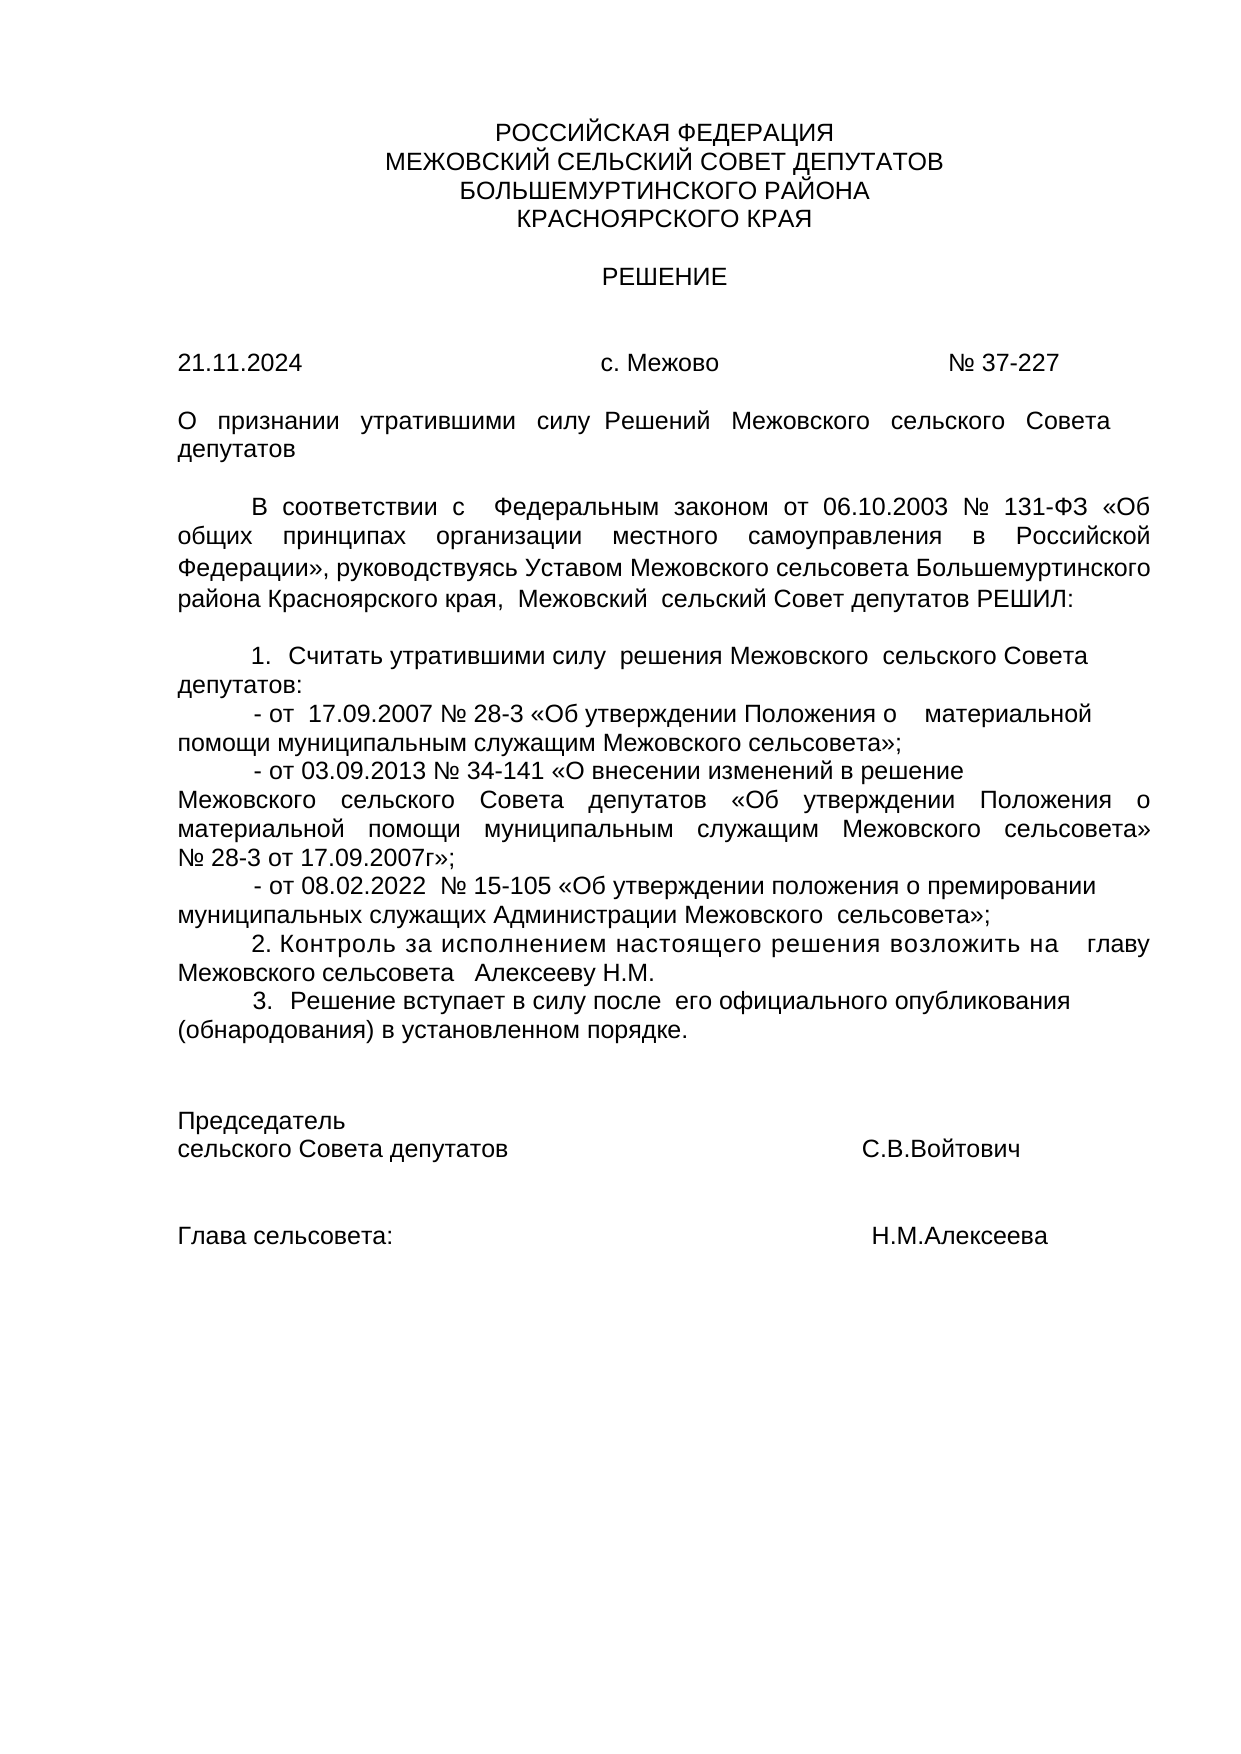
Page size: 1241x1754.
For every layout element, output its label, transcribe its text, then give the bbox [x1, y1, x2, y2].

list Решение вступает в силу после его официального опубликования [252, 986, 1150, 1015]
list Считать утратившими силу решения Межовского сельского Совета [251, 641, 1152, 670]
text РЕШЕНИЕ [177, 262, 1152, 291]
text - от 08.02.2022 № 15-105 «Об утверждении положения о премировании [177, 871, 1152, 900]
text (обнародования) в установленном порядке. [177, 1015, 1150, 1044]
text МЕЖОВСКИЙ СЕЛЬСКИЙ СОВЕТ ДЕПУТАТОВ БОЛЬШЕМУРТИНСКОГО РАЙОНА КРАСНОЯРСКОГО КРАЯ [177, 147, 1152, 233]
text Председатель [177, 1106, 1152, 1134]
text О признании утратившими силу Решений Межовского сельского Совета депутатов [177, 406, 1152, 463]
text 2. Контроль за исполнением настоящего решения возложить на главу Межовского сельсовета Алексееву Н.М. [177, 929, 1150, 986]
text сельского Совета депутатов С.В.Войтович [177, 1134, 1152, 1163]
text Межовского сельского Совета депутатов «Об утверждении Положения о материальной помощи муниципальным служащим Межовского сельсовета» № 28-3 от 17.09.2007г»; [177, 785, 1152, 871]
text 21.11.2024 с. Межово № 37-227 [177, 348, 1152, 377]
text депутатов: [177, 670, 1152, 699]
text Глава сельсовета: Н.М.Алексеева [177, 1221, 1152, 1249]
text РОССИЙСКАЯ ФЕДЕРАЦИЯ [177, 118, 1152, 147]
text муниципальных служащих Администрации Межовского сельсовета»; [177, 900, 1152, 929]
title - от 17.09.2007 № 28-3 «Об утверждении Положения о материальной [177, 699, 1152, 727]
text В соответствии с Федеральным законом от 06.10.2003 № 131-ФЗ «Об общих принципах организации местного самоуправления в Российской Федерации», руководствуясь Уставом Межовского сельсовета Большемуртинского района Красноярского края, Межовский сельский Совет депутатов РЕШИЛ: [177, 492, 1152, 612]
title помощи муниципальным служащим Межовского сельсовета»; [177, 727, 1152, 756]
text - от 03.09.2013 № 34-141 «О внесении изменений в решение [177, 756, 1152, 785]
